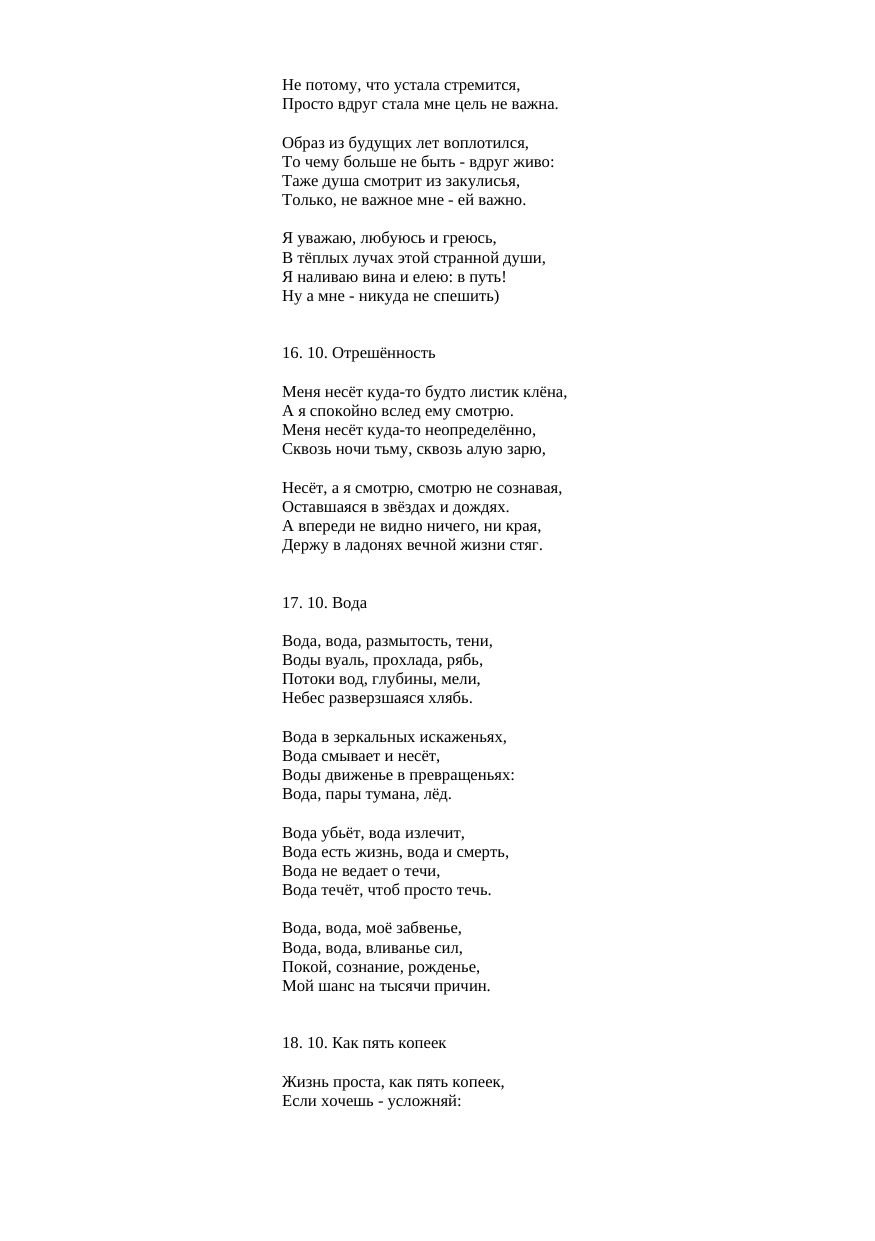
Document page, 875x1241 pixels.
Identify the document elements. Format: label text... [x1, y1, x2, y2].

list А я спокойно вслед ему смотрю. [282, 401, 799, 420]
list Вода есть жизнь, вода и смерть, [282, 842, 799, 861]
list Меня несёт куда-то неопределённо, [282, 420, 799, 439]
list Вода смывает и несёт, [282, 746, 799, 765]
list В тёплых лучах этой странной души, [282, 247, 799, 267]
list Я наливаю вина и елею: в путь! [282, 267, 799, 286]
list Вода не ведает о течи, [282, 861, 799, 880]
list Вода течёт, чтоб просто течь. [282, 880, 799, 899]
list Просто вдруг стала мне цель не важна. [282, 94, 799, 113]
list 18. 10. Как пять копеек [282, 1033, 799, 1052]
list Воды вуаль, прохлада, рябь, [282, 650, 799, 669]
list То чему больше не быть - вдруг живо: [282, 152, 799, 171]
list А впереди не видно ничего, ни края, [282, 516, 799, 535]
list Меня несёт куда-то будто листик клёна, [282, 382, 799, 401]
list Только, не важное мне - ей важно. [282, 190, 799, 209]
list 16. 10. Отрешённость [282, 343, 799, 362]
list Вода, вода, размытость, тени, [282, 631, 799, 650]
list Воды движенье в превращеньях: [282, 765, 799, 784]
list Вода в зеркальных искаженьях, [282, 727, 799, 746]
list Потоки вод, глубины, мели, [282, 669, 799, 688]
list Не потому, что устала стремится, [282, 75, 799, 94]
list Образ из будущих лет воплотился, [282, 132, 799, 152]
list Сквозь ночи тьму, сквозь алую зарю, [282, 439, 799, 458]
list Несёт, а я смотрю, смотрю не сознавая, [282, 477, 799, 497]
list Таже душа смотрит из закулисья, [282, 171, 799, 190]
list Мой шанс на тысячи причин. [282, 976, 799, 995]
list Вода, вода, моё забвенье, [282, 918, 799, 937]
list 17. 10. Вода [282, 592, 799, 612]
list Жизнь проста, как пять копеек, [282, 1072, 799, 1091]
list Я уважаю, любуюсь и греюсь, [282, 228, 799, 247]
list Вода, вода, вливанье сил, [282, 937, 799, 957]
list Небес разверзшаяся хлябь. [282, 688, 799, 707]
list Оставшаяся в звёздах и дождях. [282, 497, 799, 516]
list Вода убьёт, вода излечит, [282, 822, 799, 842]
list Если хочешь - усложняй: [282, 1091, 799, 1110]
list Держу в ладонях вечной жизни стяг. [282, 535, 799, 554]
list Покой, сознание, рожденье, [282, 957, 799, 976]
list Вода, пары тумана, лёд. [282, 784, 799, 803]
list Ну а мне - никуда не спешить) [282, 286, 799, 305]
